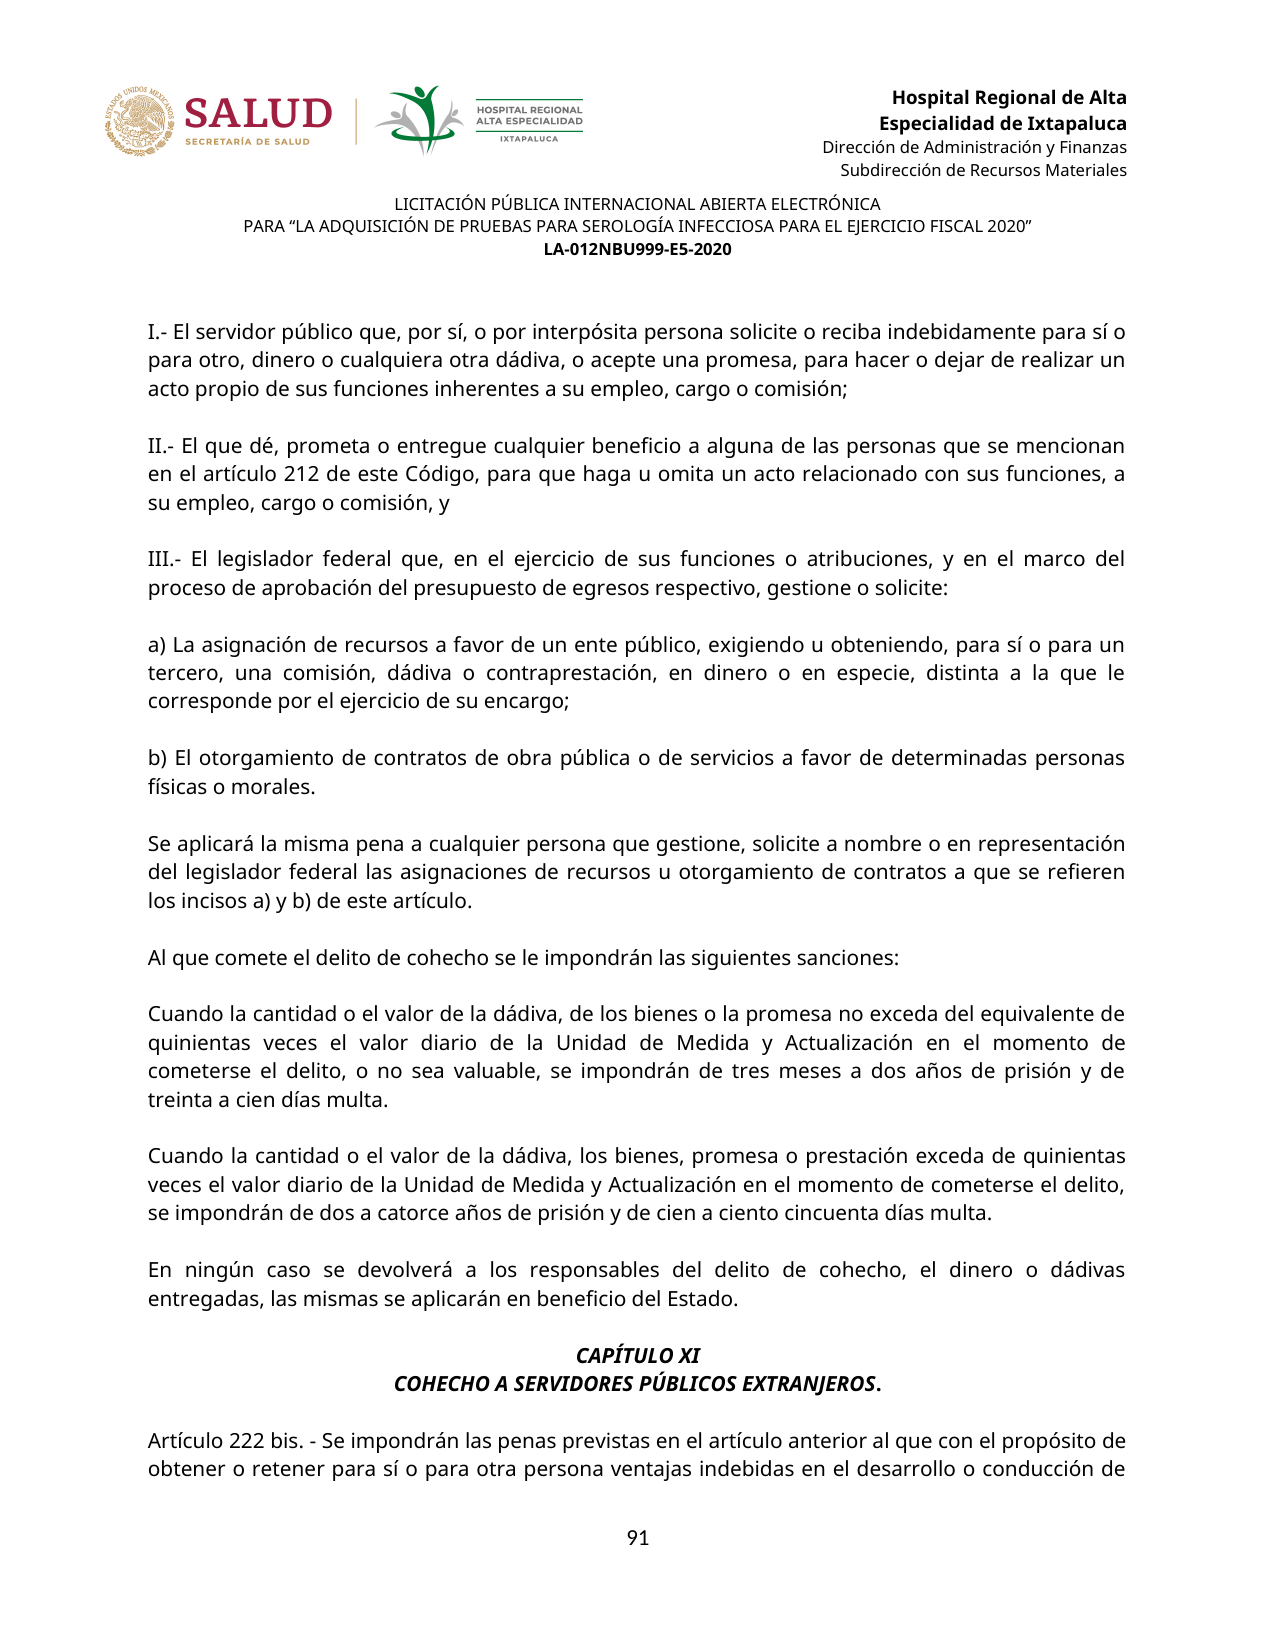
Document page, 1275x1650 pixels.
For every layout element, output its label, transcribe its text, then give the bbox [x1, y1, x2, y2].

text En ningún caso se devolverá a los responsables del delito de cohecho, el dinero o dádivas entregadas, las mismas se aplicarán en beneficio del Estado. [148, 1255, 1127, 1312]
text COHECHO A SERVIDORES PÚBLICOS EXTRANJEROS. [148, 1369, 1127, 1398]
text Se aplicará la misma pena a cualquier persona que gestione, solicite a nombre o en representación del legislador federal las asignaciones de recursos u otorgamiento de contratos a que se refieren los incisos a) y b) de este artículo. [148, 829, 1127, 914]
text I.- El servidor público que, por sí, o por interpósita persona solicite o reciba indebidamente para sí o para otro, dinero o cualquiera otra dádiva, o acepte una promesa, para hacer o dejar de realizar un acto propio de sus funciones inherentes a su empleo, cargo o comisión; [148, 317, 1127, 402]
text III.- El legislador federal que, en el ejercicio de sus funciones o atribuciones, y en el marco del proceso de aprobación del presupuesto de egresos respectivo, gestione o solicite: [148, 544, 1127, 601]
text Al que comete el delito de cohecho se le impondrán las siguientes sanciones: [148, 943, 1127, 971]
text b) El otorgamiento de contratos de obra pública o de servicios a favor de determinadas personas físicas o morales. [148, 743, 1127, 800]
text Cuando la cantidad o el valor de la dádiva, los bienes, promesa o prestación exceda de quinientas veces el valor diario de la Unidad de Medida y Actualización en el momento de cometerse el delito, se impondrán de dos a catorce años de prisión y de cien a ciento cincuenta días multa. [148, 1142, 1127, 1227]
text II.- El que dé, prometa o entregue cualquier beneficio a alguna de las personas que se mencionan en el artículo 212 de este Código, para que haga u omita un acto relacionado con sus funciones, a su empleo, cargo o comisión, y [148, 431, 1127, 516]
text CAPÍTULO XI [148, 1341, 1127, 1369]
text a) La asignación de recursos a favor de un ente público, exigiendo u obteniendo, para sí o para un tercero, una comisión, dádiva o contraprestación, en dinero o en especie, distinta a la que le corresponde por el ejercicio de su encargo; [148, 630, 1127, 715]
text Cuando la cantidad o el valor de la dádiva, de los bienes o la promesa no exceda del equivalente de quinientas veces el valor diario de la Unidad de Medida y Actualización en el momento de cometerse el delito, o no sea valuable, se impondrán de tres meses a dos años de prisión y de treinta a cien días multa. [148, 999, 1127, 1113]
picture [78, 61, 625, 176]
